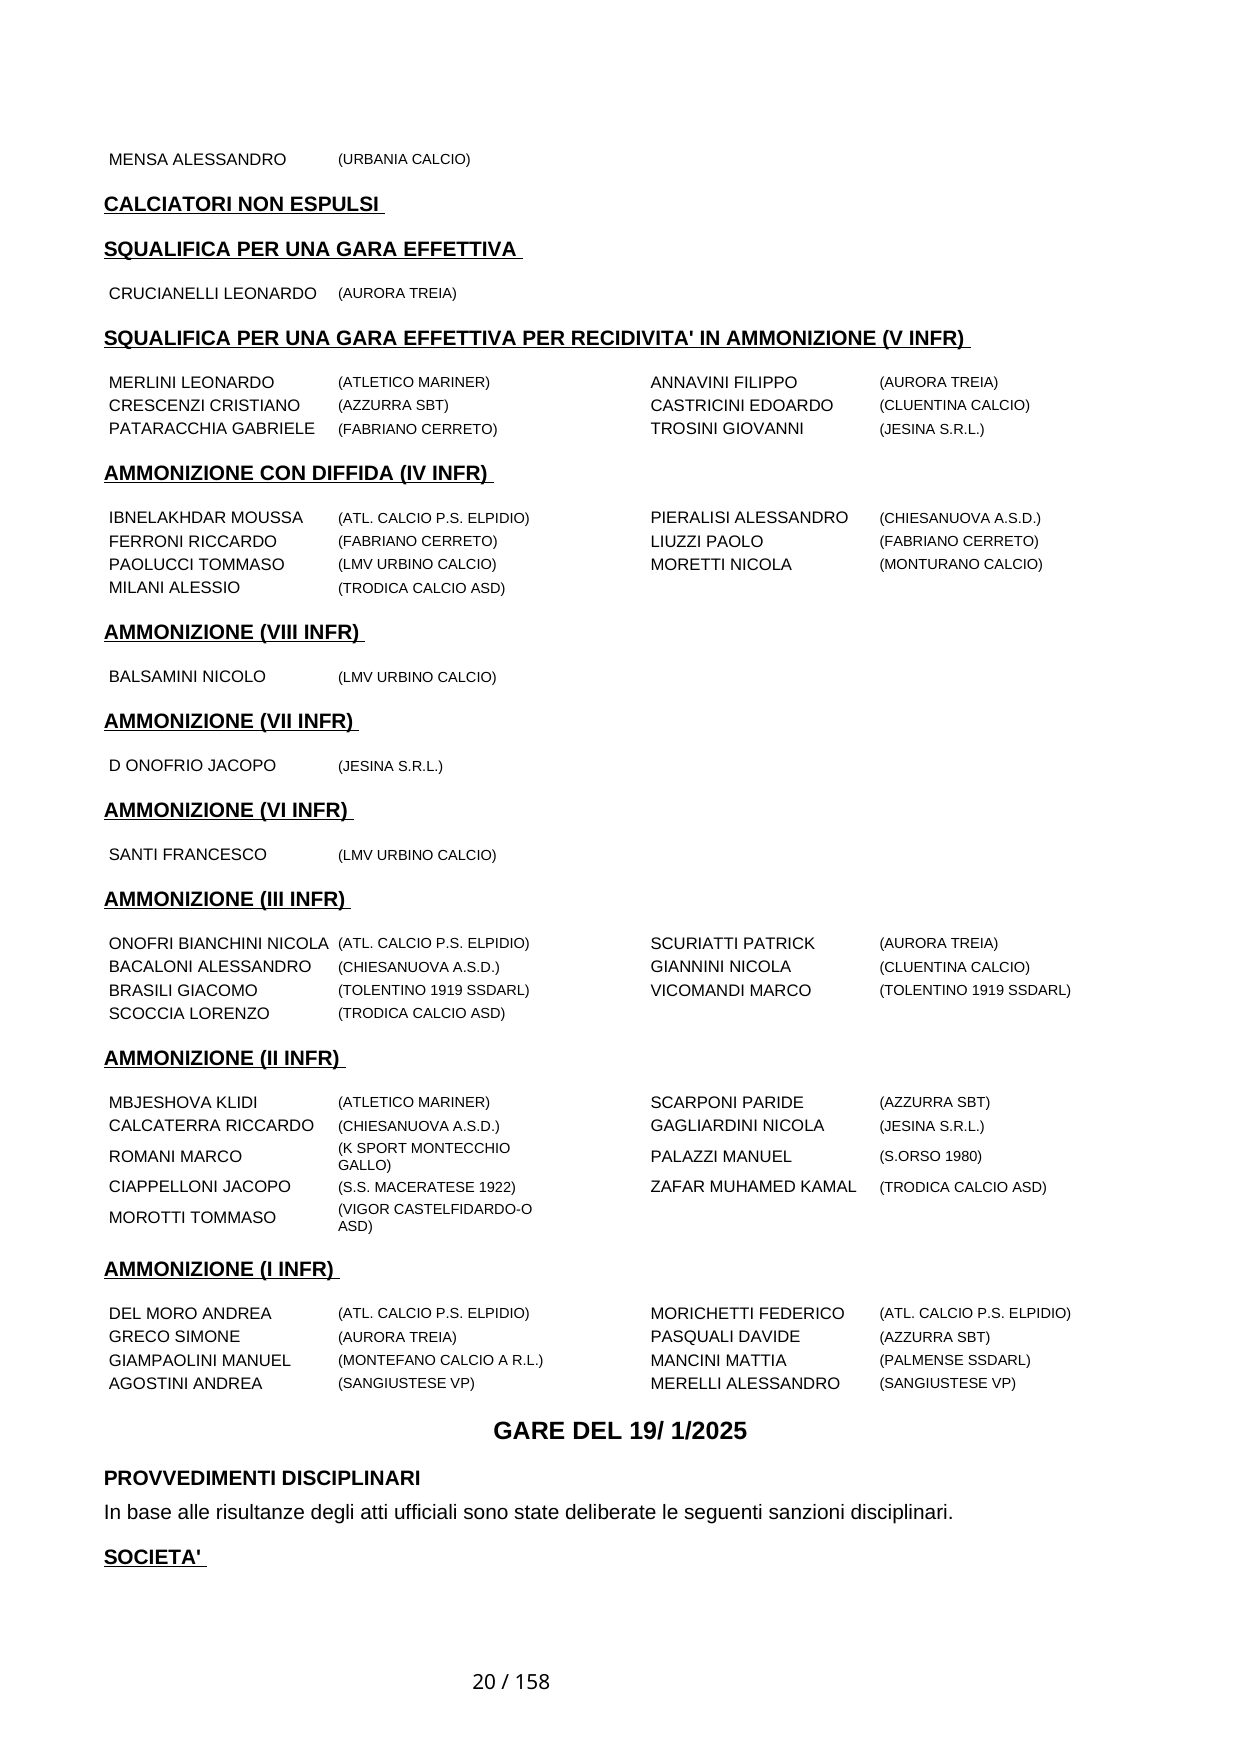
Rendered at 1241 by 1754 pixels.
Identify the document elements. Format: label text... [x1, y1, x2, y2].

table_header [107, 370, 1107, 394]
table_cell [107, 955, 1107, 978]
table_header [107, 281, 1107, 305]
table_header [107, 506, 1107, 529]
text AMMONIZIONE (VIII INFR) [103, 620, 1137, 644]
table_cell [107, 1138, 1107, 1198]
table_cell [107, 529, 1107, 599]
text SOCIETA' [103, 1545, 1137, 1569]
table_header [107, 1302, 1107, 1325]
text AMMONIZIONE (I INFR) [103, 1257, 1137, 1281]
text PROVVEDIMENTI DISCIPLINARI [103, 1466, 1137, 1489]
text AMMONIZIONE (II INFR) [103, 1046, 1137, 1070]
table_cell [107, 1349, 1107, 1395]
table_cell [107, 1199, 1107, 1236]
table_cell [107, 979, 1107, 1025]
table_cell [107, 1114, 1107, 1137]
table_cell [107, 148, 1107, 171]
text AMMONIZIONE (III INFR) [103, 887, 1137, 911]
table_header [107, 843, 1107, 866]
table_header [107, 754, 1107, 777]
text CALCIATORI NON ESPULSI [103, 192, 1137, 216]
text SQUALIFICA PER UNA GARA EFFETTIVA PER RECIDIVITA' IN AMMONIZIONE (V INFR) [103, 326, 1137, 349]
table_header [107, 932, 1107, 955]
text SQUALIFICA PER UNA GARA EFFETTIVA [103, 237, 1137, 261]
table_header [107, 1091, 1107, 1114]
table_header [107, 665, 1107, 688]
text AMMONIZIONE (VII INFR) [103, 709, 1137, 733]
text AMMONIZIONE CON DIFFIDA (IV INFR) [103, 461, 1137, 485]
text GARE DEL 19/ 1/2025 [103, 1416, 1137, 1445]
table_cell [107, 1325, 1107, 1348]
text In base alle risultanze degli atti ufficiali sono state deliberate le seguenti sanzioni disciplinari. [103, 1500, 1137, 1524]
text AMMONIZIONE (VI INFR) [103, 798, 1137, 822]
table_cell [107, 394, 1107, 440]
